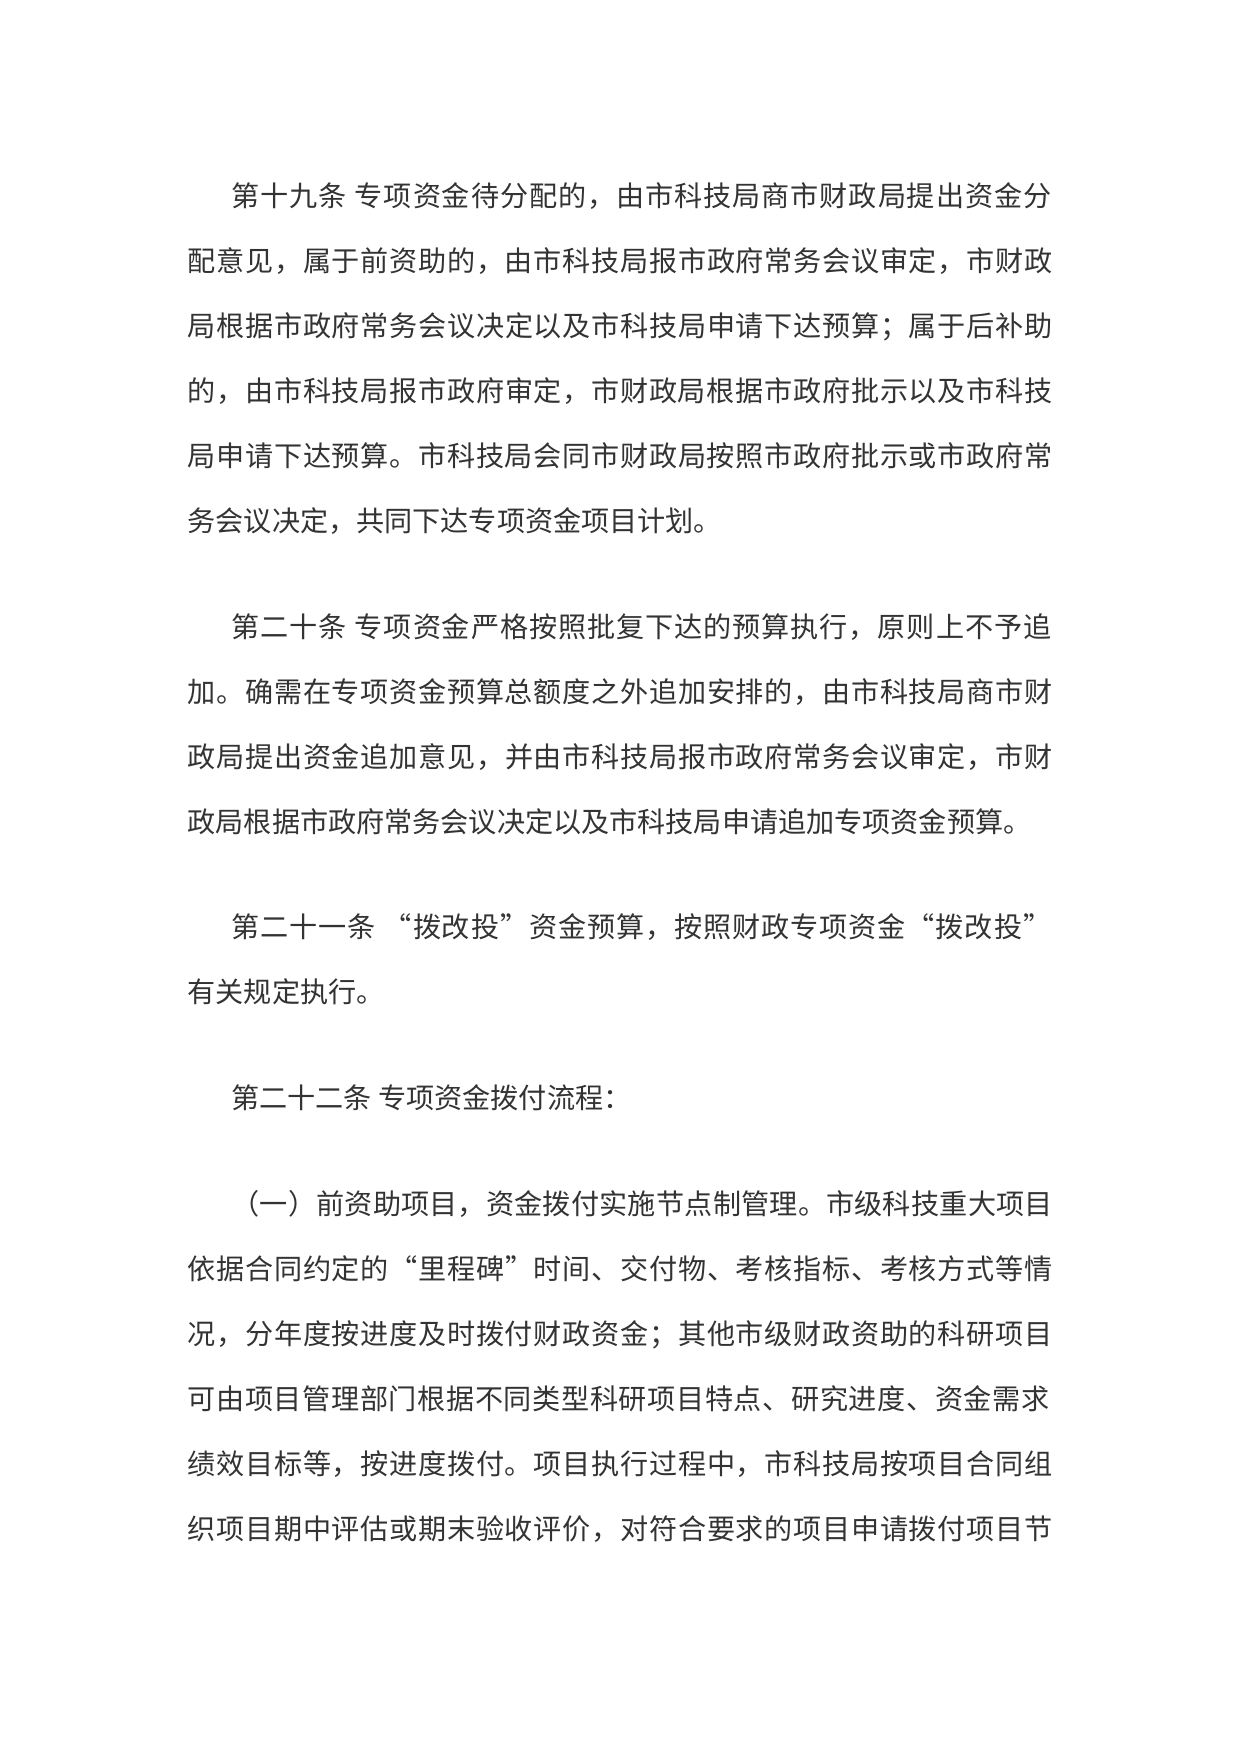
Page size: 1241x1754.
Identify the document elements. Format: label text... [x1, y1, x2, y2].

text 第二十二条 专项资金拨付流程： [187, 1064, 1053, 1129]
text 第二十条 专项资金严格按照批复下达的预算执行，原则上不予追加。确需在专项资金预算总额度之外追加安排的，由市科技局商市财政局提出资金追加意见，并由市科技局报市政府常务会议审定，市财政局根据市政府常务会议决定以及市科技局申请追加专项资金预算。 [187, 593, 1053, 853]
text 第二十一条 “拨改投”资金预算，按照财政专项资金“拨改投”有关规定执行。 [187, 893, 1053, 1023]
text 第十九条 专项资金待分配的，由市科技局商市财政局提出资金分配意见，属于前资助的，由市科技局报市政府常务会议审定，市财政局根据市政府常务会议决定以及市科技局申请下达预算；属于后补助的，由市科技局报市政府审定，市财政局根据市政府批示以及市科技局申请下达预算。市科技局会同市财政局按照市政府批示或市政府常务会议决定，共同下达专项资金项目计划。 [187, 162, 1053, 552]
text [187, 1169, 1053, 1559]
